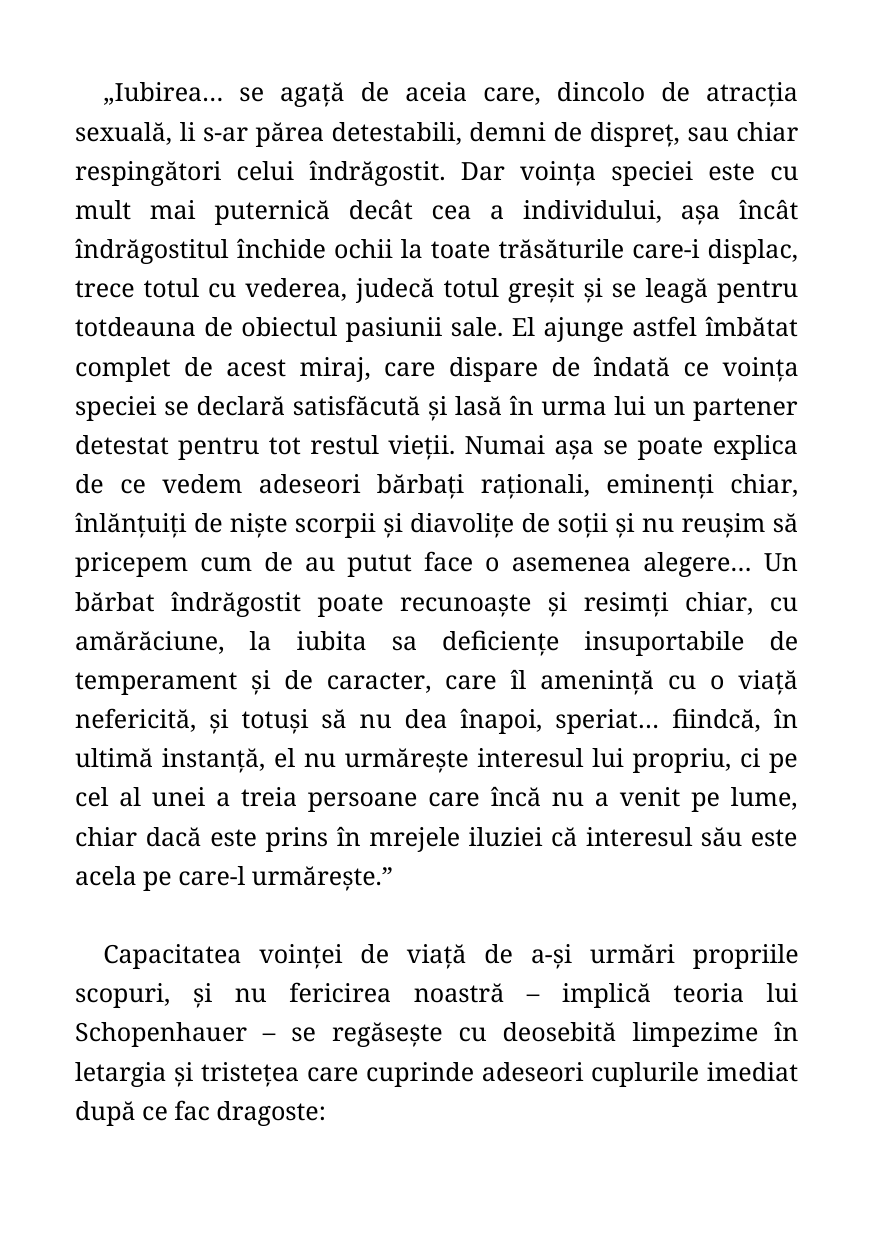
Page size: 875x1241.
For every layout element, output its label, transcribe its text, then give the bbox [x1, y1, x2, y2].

text „Iubirea… se agață de aceia care, dincolo de atracția sexuală, li s-ar părea detestabili, demni de dispreț, sau chiar respingători celui îndrăgostit. Dar voința speciei este cu mult mai puternică decât cea a individului, așa încât îndrăgostitul închide ochii la toate trăsăturile care-i displac, trece totul cu vederea, judecă totul greșit și se leagă pentru totdeauna de obiectul pasiunii sale. El ajunge astfel îmbătat complet de acest miraj, care dispare de îndată ce voința speciei se declară satisfăcută și lasă în urma lui un partener detestat pentru tot restul vieții. Numai așa se poate explica de ce vedem adeseori bărbați raționali, eminenți chiar, înlănțuiți de niște scorpii și diavolițe de soții și nu reușim să pricepem cum de au putut face o asemenea alegere… Un bărbat îndrăgostit poate recunoaște și resimți chiar, cu amărăciune, la iubita sa deficiențe insuportabile de temperament și de caracter, care îl amenință cu o viață nefericită, și totuși să nu dea înapoi, speriat… fiindcă, în ultimă instanță, el nu urmărește interesul lui propriu, ci pe cel al unei a treia persoane care încă nu a venit pe lume, chiar dacă este prins în mrejele iluziei că interesul său este acela pe care-l urmărește.” [75, 75, 799, 892]
text Capacitatea voinței de viață de a-și urmări propriile scopuri, și nu fericirea noastră – implică teoria lui Schopenhauer – se regăsește cu deosebită limpezime în letargia și tristețea care cuprinde adeseori cuplurile imediat după ce fac dragoste: [75, 937, 799, 1127]
